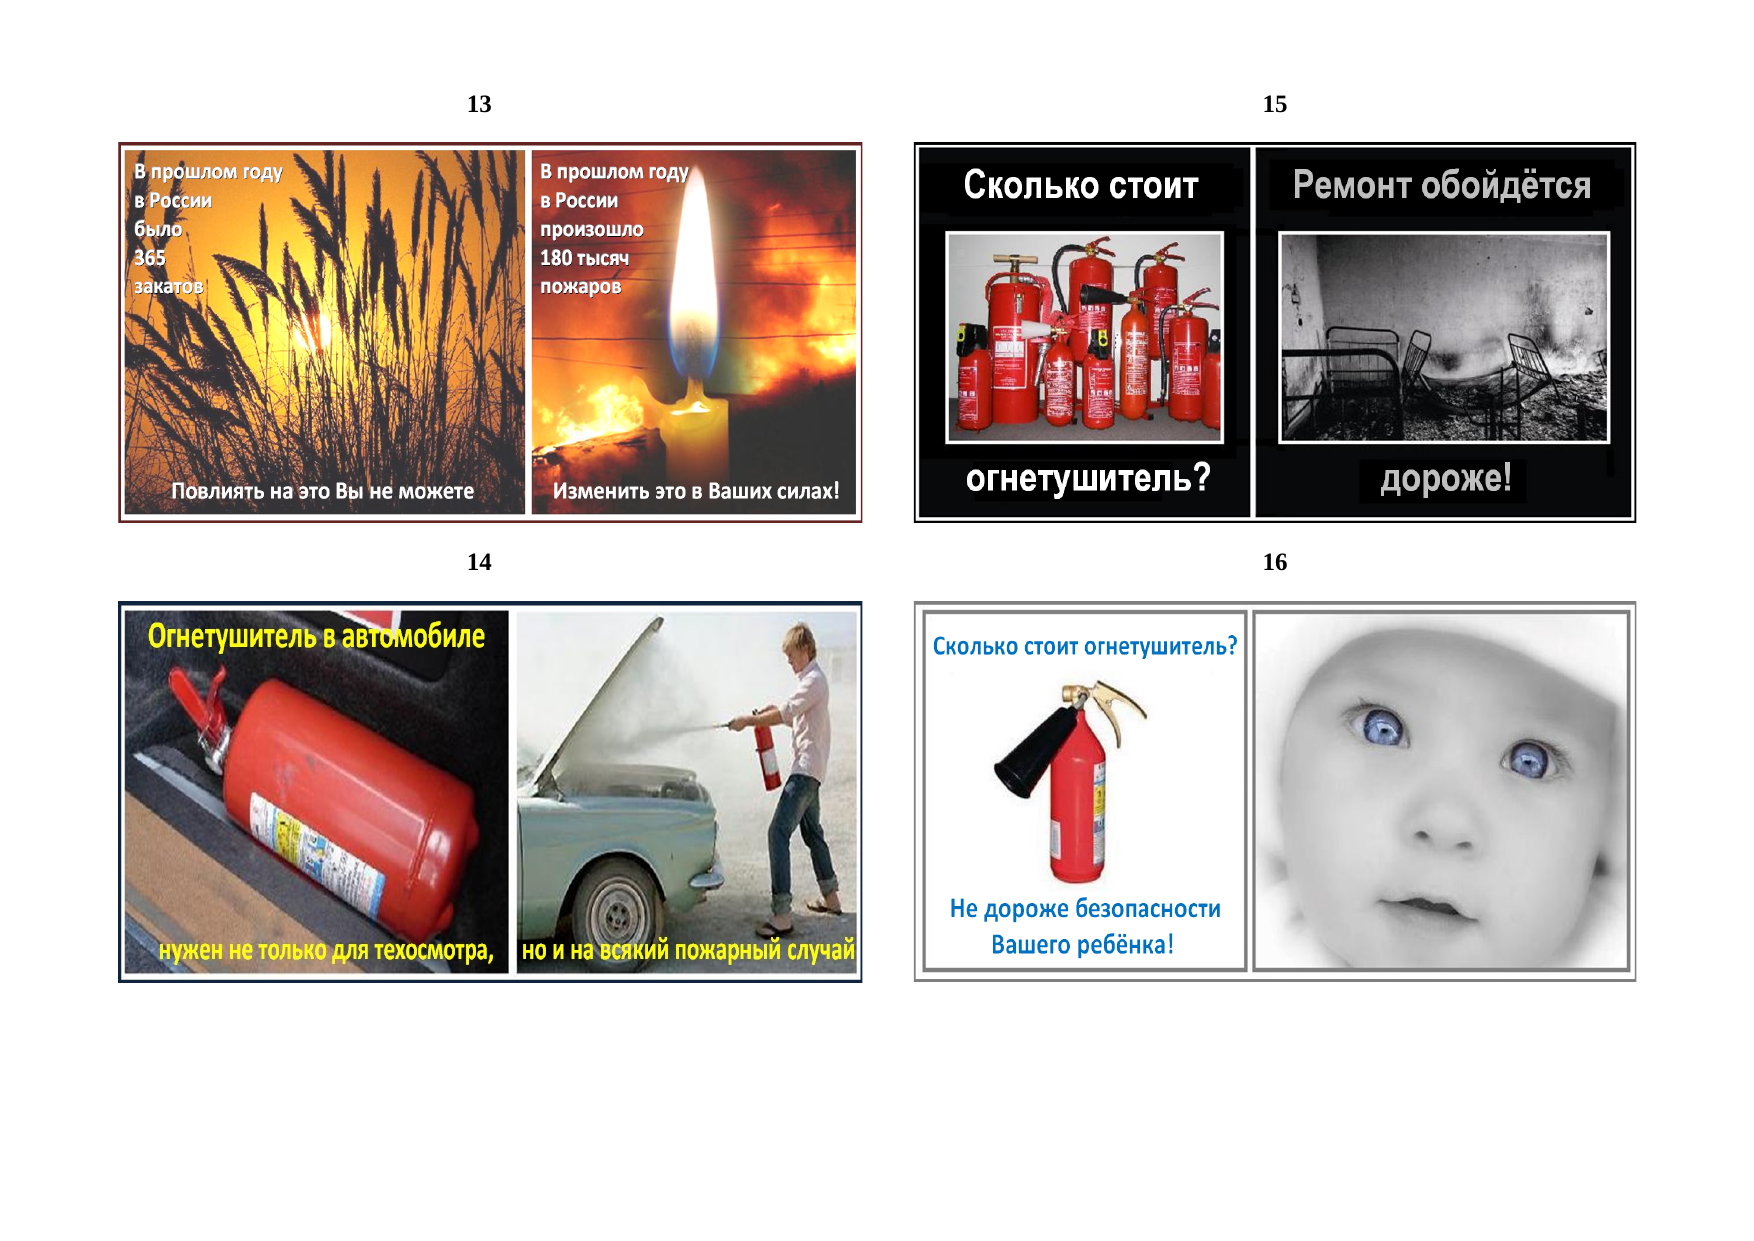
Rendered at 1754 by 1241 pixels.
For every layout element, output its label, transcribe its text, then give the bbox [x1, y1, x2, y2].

text 14 [118, 547, 840, 576]
picture [913, 142, 1637, 523]
text 13 [118, 89, 840, 117]
text 15 [914, 89, 1636, 117]
text 16 [914, 547, 1636, 576]
picture [118, 601, 863, 983]
picture [118, 142, 863, 523]
picture [913, 601, 1637, 982]
